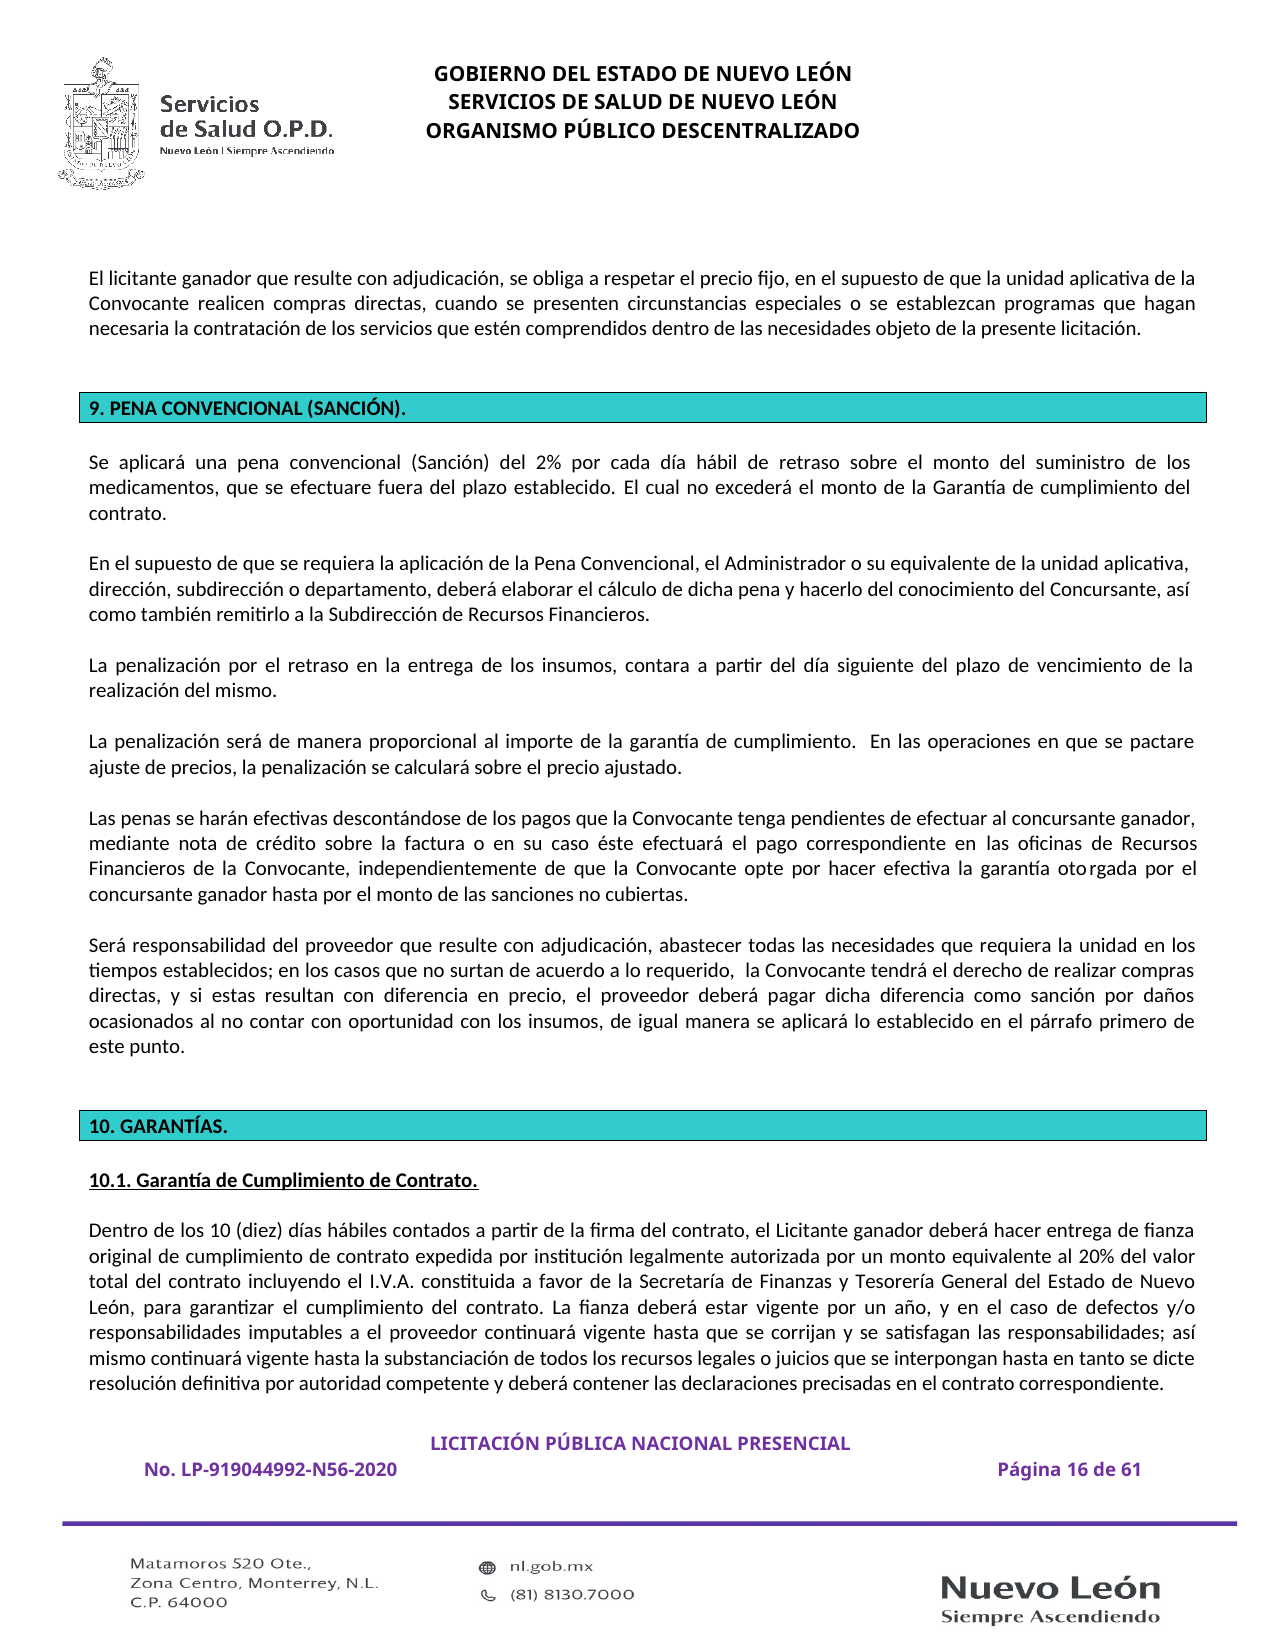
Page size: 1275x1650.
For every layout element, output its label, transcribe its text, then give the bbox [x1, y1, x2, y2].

picture [22, 0, 369, 246]
text En el supuesto de que se requiera la aplicación de la Pena Convencional, el Administrador o su equivalente de la unidad aplicativa, dirección, subdirección o departamento, deberá elaborar el cálculo de dicha pena y hacerlo del conocimiento del Concursante, así como también remitirlo a la Subdirección de Recursos Financieros. [89, 551, 1192, 627]
text Se aplicará una pena convencional (Sanción) del 2% por cada día hábil de retraso sobre el monto del suministro de los medicamentos, que se efectuare fuera del plazo establecido. El cual no excederá el monto de de cumplimiento del contrato. [89, 449, 1192, 525]
text 9. PENA CONVENCIONAL (SANCIÓN). [80, 393, 1206, 422]
text 10. GARANTÍAS. [80, 1111, 1206, 1140]
text La penalización será de manera proporcional al importe de la garantía de cumplimiento. En las operaciones en que se pactare ajuste de precios, la penalización se calculará sobre el precio ajustado. [89, 728, 1197, 779]
text 10.1. Garantía de Cumplimiento de Contrato. [89, 1167, 1197, 1192]
text Dentro de los 10 (diez) días hábiles contados a partir de la firma del contrato, el Licitante ganador deberá hacer entrega de fianza original de cumplimiento de contrato expedida por institución legalmente autorizada por un monto equivalente al 20% del valor total del contrato incluyendo el I.V.A. constituida a favor de de Finanzas y Tesorería General del Estado de Nuevo León, para garantizar el cumplimiento del contrato. La fianza deberá estar vigente por un año, y en el caso de defectos y/o responsabilidades imputables a el proveedor continuará vigente hasta que se corrijan y se satisfagan las responsabilidades; así mismo continuará vigente hasta la substanciación de todos los recursos legales o juicios que se interpongan hasta en tanto se dicte resolución definitiva por autoridad competente y deberá contener las declaraciones precisadas en el contrato correspondiente. [89, 1218, 1197, 1396]
list La penalización por el retraso en la entrega de los insumos, contara a partir del día siguiente del plazo de vencimiento de la realización del mismo. [89, 652, 1197, 703]
picture [57, 1516, 1238, 1633]
text El licitante ganador que resulte con adjudicación, se obliga a respetar el precio fijo, en el supuesto de que la unidad aplicativa de la Convocante realicen compras directas, cuando se presenten circunstancias especiales o se establezcan programas que hagan necesaria la contratación de los servicios que estén comprendidos dentro de las necesidades objeto de la presente licitación. [89, 265, 1197, 341]
text Las penas se harán efectivas descontándose de los pagos que la Convocante tenga pendientes de efectuar al concursante ganador, mediante nota de crédito sobre la factura o en su caso éste efectuará el pago correspondiente en las oficinas de Recursos Financieros de la Convocante, independientemente de que la Convocante opte por hacer efectiva la garantía otorgada por el concursante ganador hasta por el monto de las sanciones no cubiertas. [89, 805, 1197, 906]
text Será responsabilidad del proveedor que resulte con adjudicación, abastecer todas las necesidades que requiera la unidad en los tiempos establecidos; en los casos que no surtan de acuerdo a lo requerido, la Convocante tendrá el derecho de realizar compras directas, y si estas resultan con diferencia en precio, el proveedor deberá pagar dicha diferencia como sanción por daños ocasionados al no contar con oportunidad con los insumos, de igual manera se aplicará lo establecido en el párrafo primero de este punto. [89, 932, 1197, 1059]
